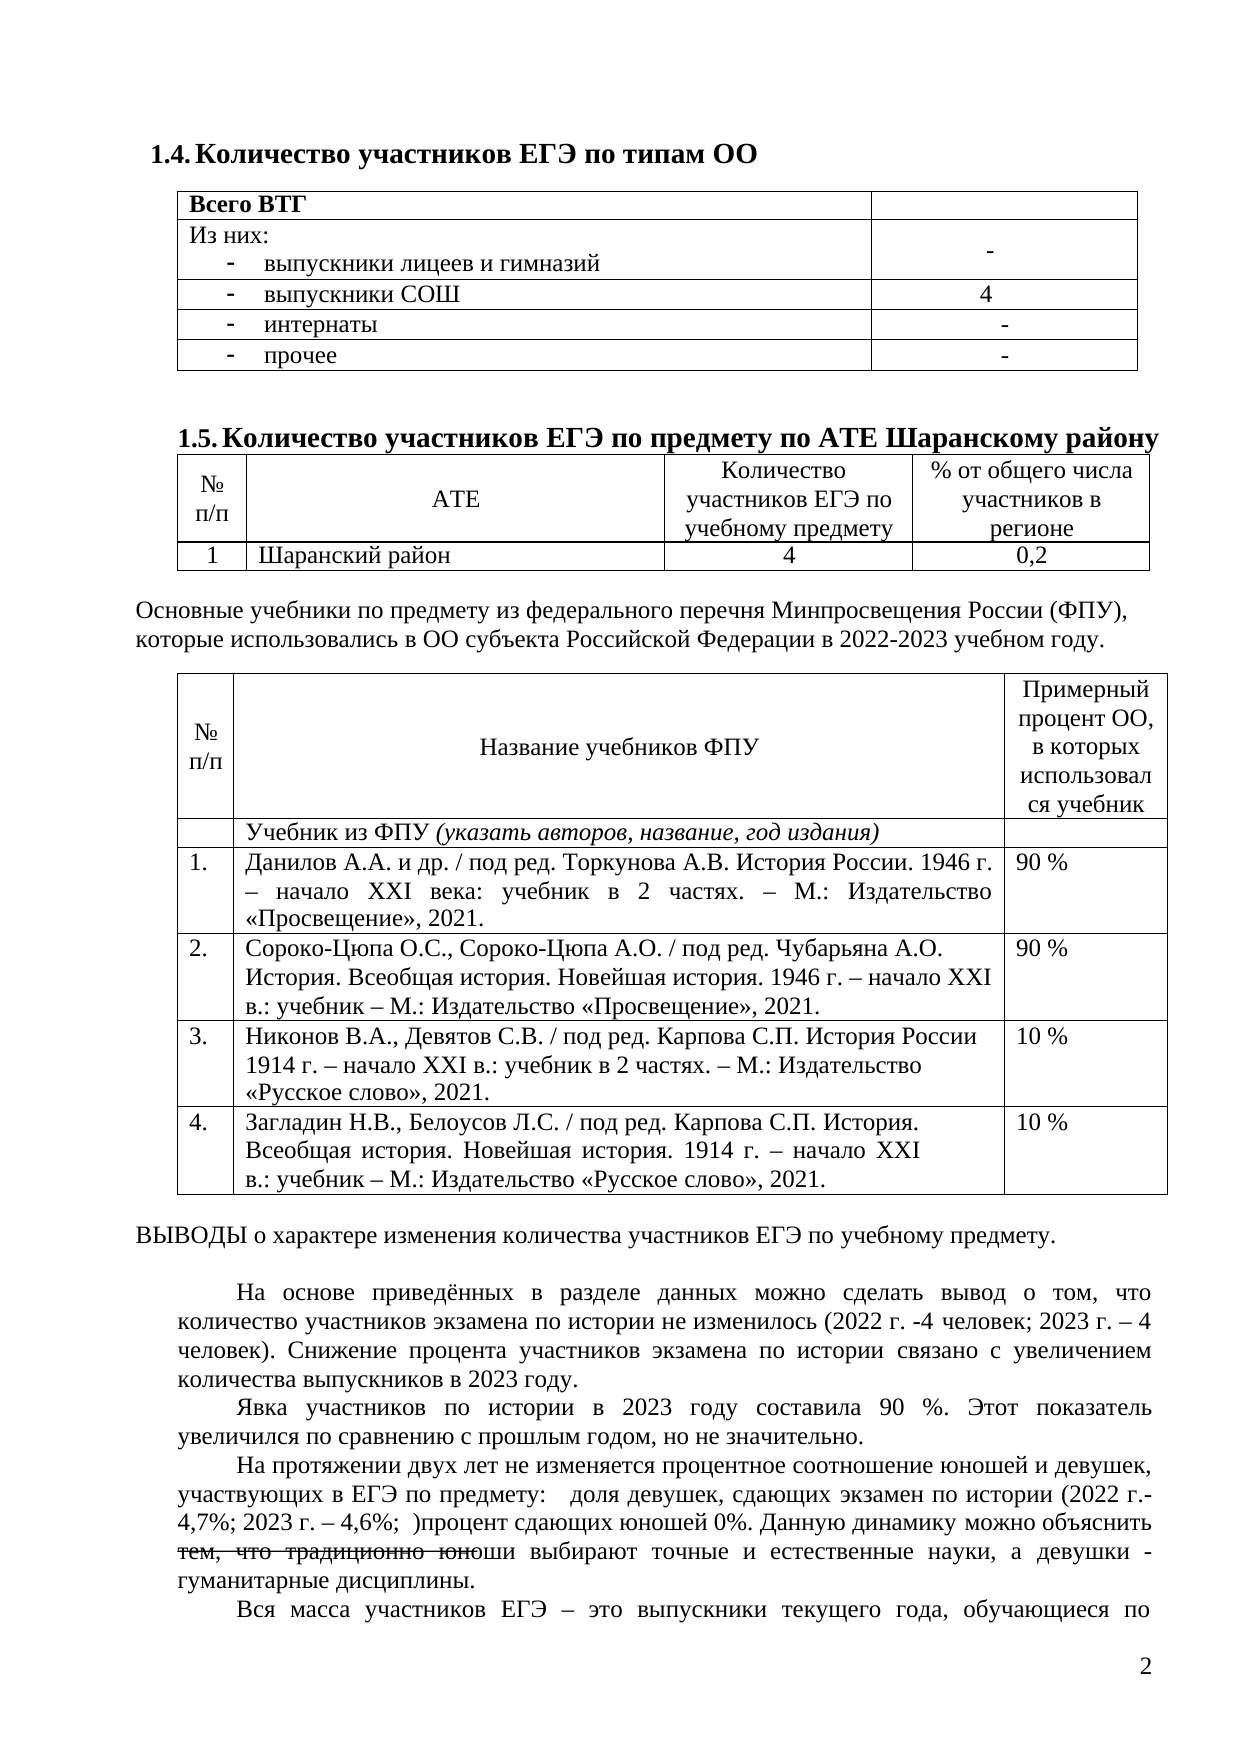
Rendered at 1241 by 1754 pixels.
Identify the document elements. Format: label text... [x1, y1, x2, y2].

table_cell Данилов А.А. и др. / под ред. Торкунова А.В. История России. 1946 г. – начало XXI века: учебник в 2 частях. – М.: Издательство «Просвещение», 2021. [234, 848, 1004, 933]
table_cell 0,2 [913, 543, 1149, 570]
table_cell Сороко-Цюпа О.С., Сороко-Цюпа А.О. / под ред. Чубарьяна А.О. История. Всеобщая история. Новейшая история. 1946 г. – начало XXI в.: учебник – М.: Издательство «Просвещение», 2021. [234, 934, 1004, 1020]
table_cell 2. [178, 934, 233, 1020]
table_cell [178, 819, 233, 847]
table_cell 4 [872, 280, 1137, 309]
table_header Количество участников ЕГЭ по учебному предмету [665, 455, 912, 541]
table_cell выпускники СОШ [178, 280, 871, 309]
table_cell - [872, 340, 1137, 370]
table_cell Шаранский район [247, 543, 664, 570]
list Количество участников ЕГЭ по предмету по АТЕ Шаранскому району [177, 421, 1209, 454]
table_cell 10 % [1005, 1021, 1167, 1106]
table_cell 4 [665, 543, 912, 570]
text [177, 1594, 1151, 1623]
table_cell прочее [178, 340, 871, 370]
table_cell Никонов В.А., Девятов С.В. / под ред. Карпова С.П. История России 1914 г. – начало XXI в.: учебник в 2 частях. – М.: Издательство «Русское слово», 2021. [234, 1021, 1004, 1106]
table_cell 4. [178, 1107, 233, 1193]
table_header % от общего числа участников в регионе [913, 455, 1149, 541]
table_cell 10 % [1005, 1107, 1167, 1193]
table_cell интернаты [178, 310, 871, 339]
table_header [872, 192, 1137, 219]
table_cell - [872, 220, 1137, 278]
list Количество участников ЕГЭ по типам ОО [150, 136, 1209, 170]
text Основные учебники по предмету из федерального перечня Минпросвещения России (ФПУ), которые использовались в ОО субъекта Российской Федерации в 2022-2023 учебном году. [135, 595, 1209, 653]
text На протяжении двух лет не изменяется процентное соотношение юношей и девушек, участвующих в ЕГЭ по предмету: доля девушек, сдающих экзамен по истории (2022 г.- 4,7%; 2023 г. – 4,6%; )процент сдающих юношей 0%. Данную динамику можно объяснить тем, что традиционно юноши выбирают точные и естественные науки, а девушки - гуманитарные дисциплины. [177, 1450, 1152, 1594]
table_header № п/п [178, 674, 233, 818]
table_cell Загладин Н.В., Белоусов Л.С. / под ред. Карпова С.П. История. Всеобщая история. Новейшая история. 1914 г. – начало XXI в.: учебник – М.: Издательство «Русское слово», 2021. [234, 1107, 1004, 1193]
table_cell Из них: выпускники лицеев и гимназий [178, 220, 871, 278]
table_cell 3. [178, 1021, 233, 1106]
table_cell 90 % [1005, 934, 1167, 1020]
text На основе приведённых в разделе данных можно сделать вывод о том, что количество участников экзамена по истории не изменилось (2022 г. -4 человек; 2023 г. – 4 человек). Снижение процента участников экзамена по истории связано с увеличением количества выпускников в 2023 году. [177, 1277, 1152, 1392]
table_cell 1. [178, 848, 233, 933]
table_cell [1005, 819, 1167, 847]
table_cell 1 [178, 543, 246, 570]
table_cell - [872, 310, 1137, 339]
text Явка участников по истории в 2023 году составила 90 %. Этот показатель увеличился по сравнению с прошлым годом, но не значительно. [177, 1392, 1152, 1450]
table_header Примерный процент ОО, в которых использовал ся учебник [1005, 674, 1167, 818]
table_header АТЕ [247, 455, 664, 541]
table_header Всего ВТГ [178, 192, 871, 219]
text ВЫВОДЫ о характере изменения количества участников ЕГЭ по учебному предмету. [135, 1220, 1209, 1249]
table_header Название учебников ФПУ [234, 674, 1004, 818]
table_cell 90 % [1005, 848, 1167, 933]
table_header № п/п [178, 455, 246, 541]
table_cell Учебник из ФПУ (указать авторов, название, год издания) [234, 819, 1004, 847]
